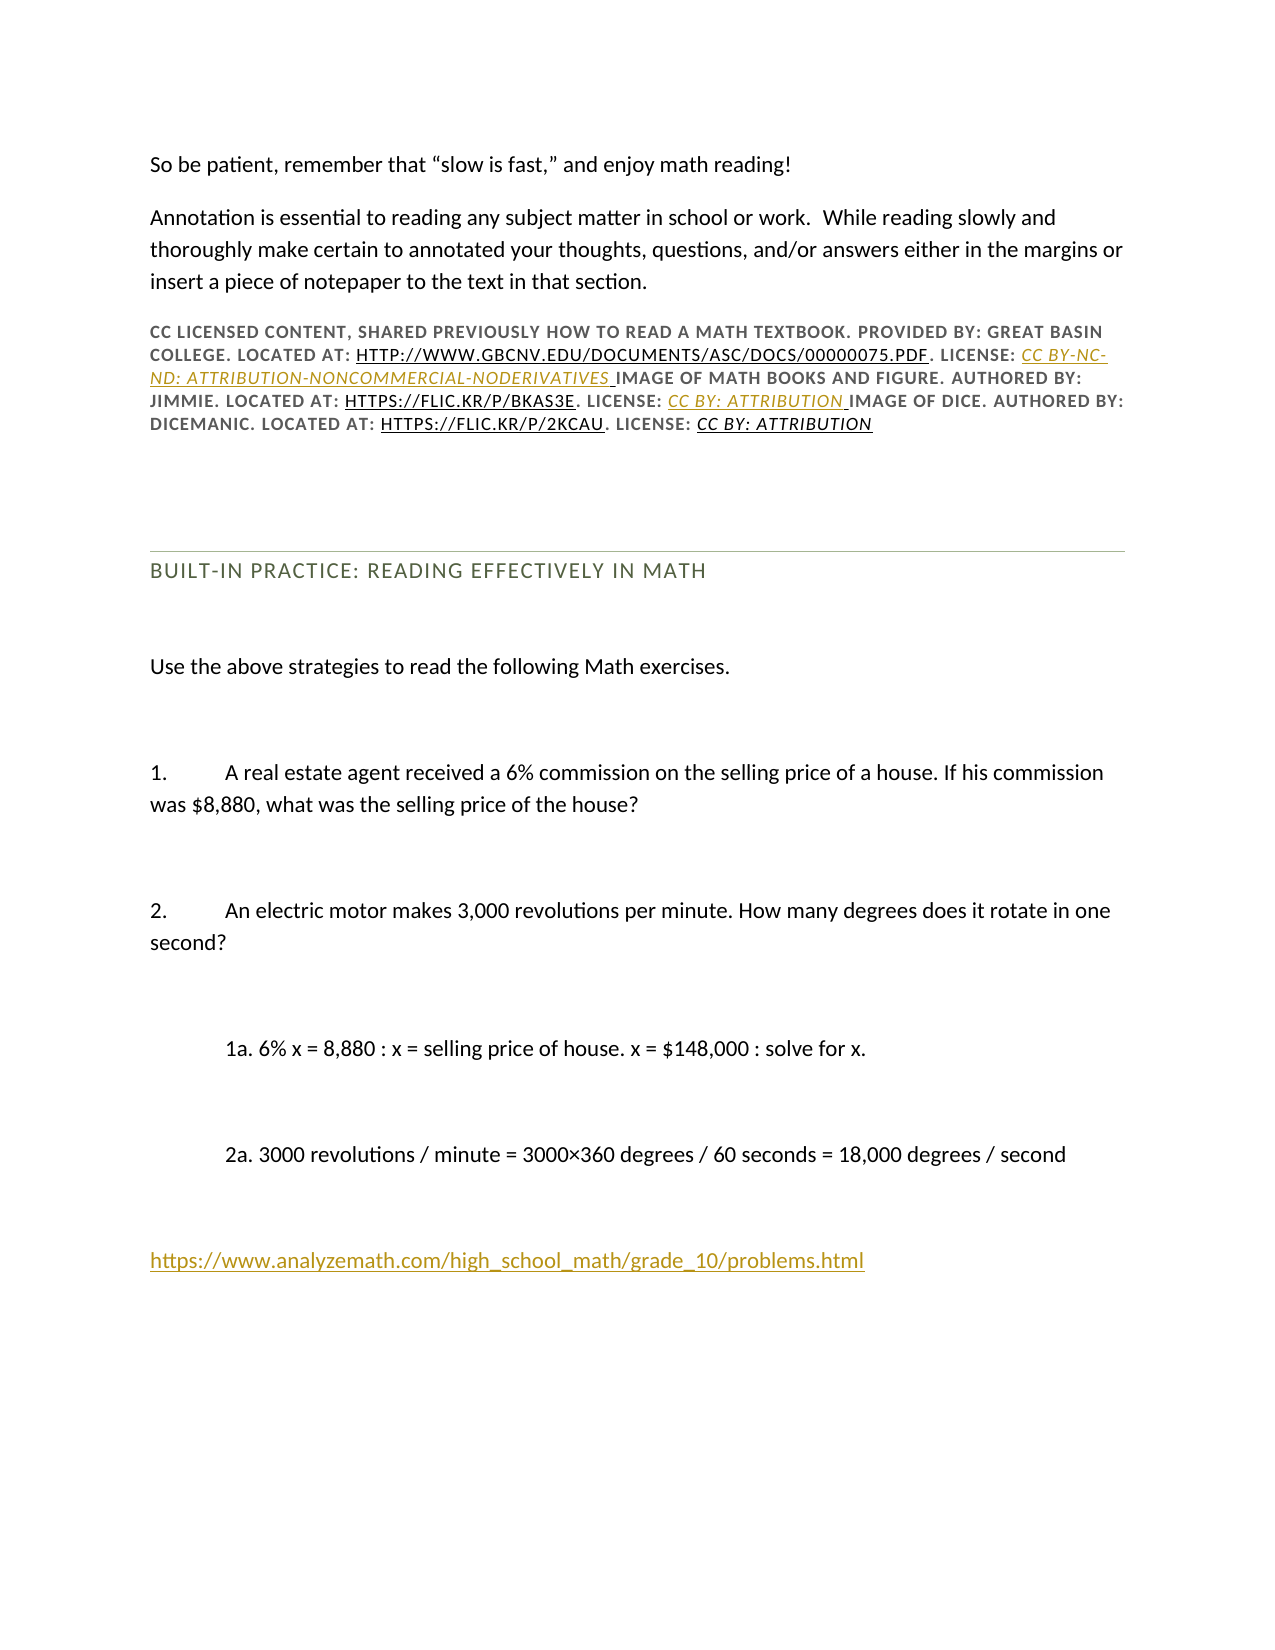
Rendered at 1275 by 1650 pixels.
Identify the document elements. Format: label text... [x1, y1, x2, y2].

text 2. An electric motor makes 3,000 revolutions per minute. How many degrees does it rotate in one second? [150, 896, 1125, 956]
text Use the above strategies to read the following Math exercises. [150, 652, 1125, 680]
subtitle CC LICENSED CONTENT, SHARED PREVIOUSLY How to Read a Math Textbook. Provided by: Great Basin College. Located at: http://www.gbcnv.edu/documents/ASC/docs/00000075.pdf. License: CC BY-NC-ND: Attribution-NonCommercial-NoDerivatives Image of math books and figure. Authored by: Jimmie. Located at: https://flic.kr/p/bkaS3E. License: CC BY: Attribution Image of dice. Authored by: Dicemanic. Located at: https://flic.kr/p/2KcaU. License: CC BY: Attribution [150, 320, 1125, 435]
text https://www.analyzemath.com/high_school_math/grade_10/problems.html [150, 1246, 1125, 1274]
text 1a. 6% x = 8,880 : x = selling price of house. x = $148,000 : solve for x. [225, 1034, 1125, 1062]
text Annotation is essential to reading any subject matter in school or work. While reading slowly and thoroughly make certain to annotated your thoughts, questions, and/or answers either in the margins or insert a piece of notepaper to the text in that section. [150, 203, 1125, 295]
text 1. A real estate agent received a 6% commission on the selling price of a house. If his commission was $8,880, what was the selling price of the house? [150, 758, 1125, 818]
text 2a. 3000 revolutions / minute = 3000×360 degrees / 60 seconds = 18,000 degrees / second [225, 1140, 1125, 1168]
subtitle Built-In Practice: Reading Effectively in Math [150, 552, 1125, 584]
text So be patient, remember that “slow is fast,” and enjoy math reading! [150, 150, 1125, 178]
